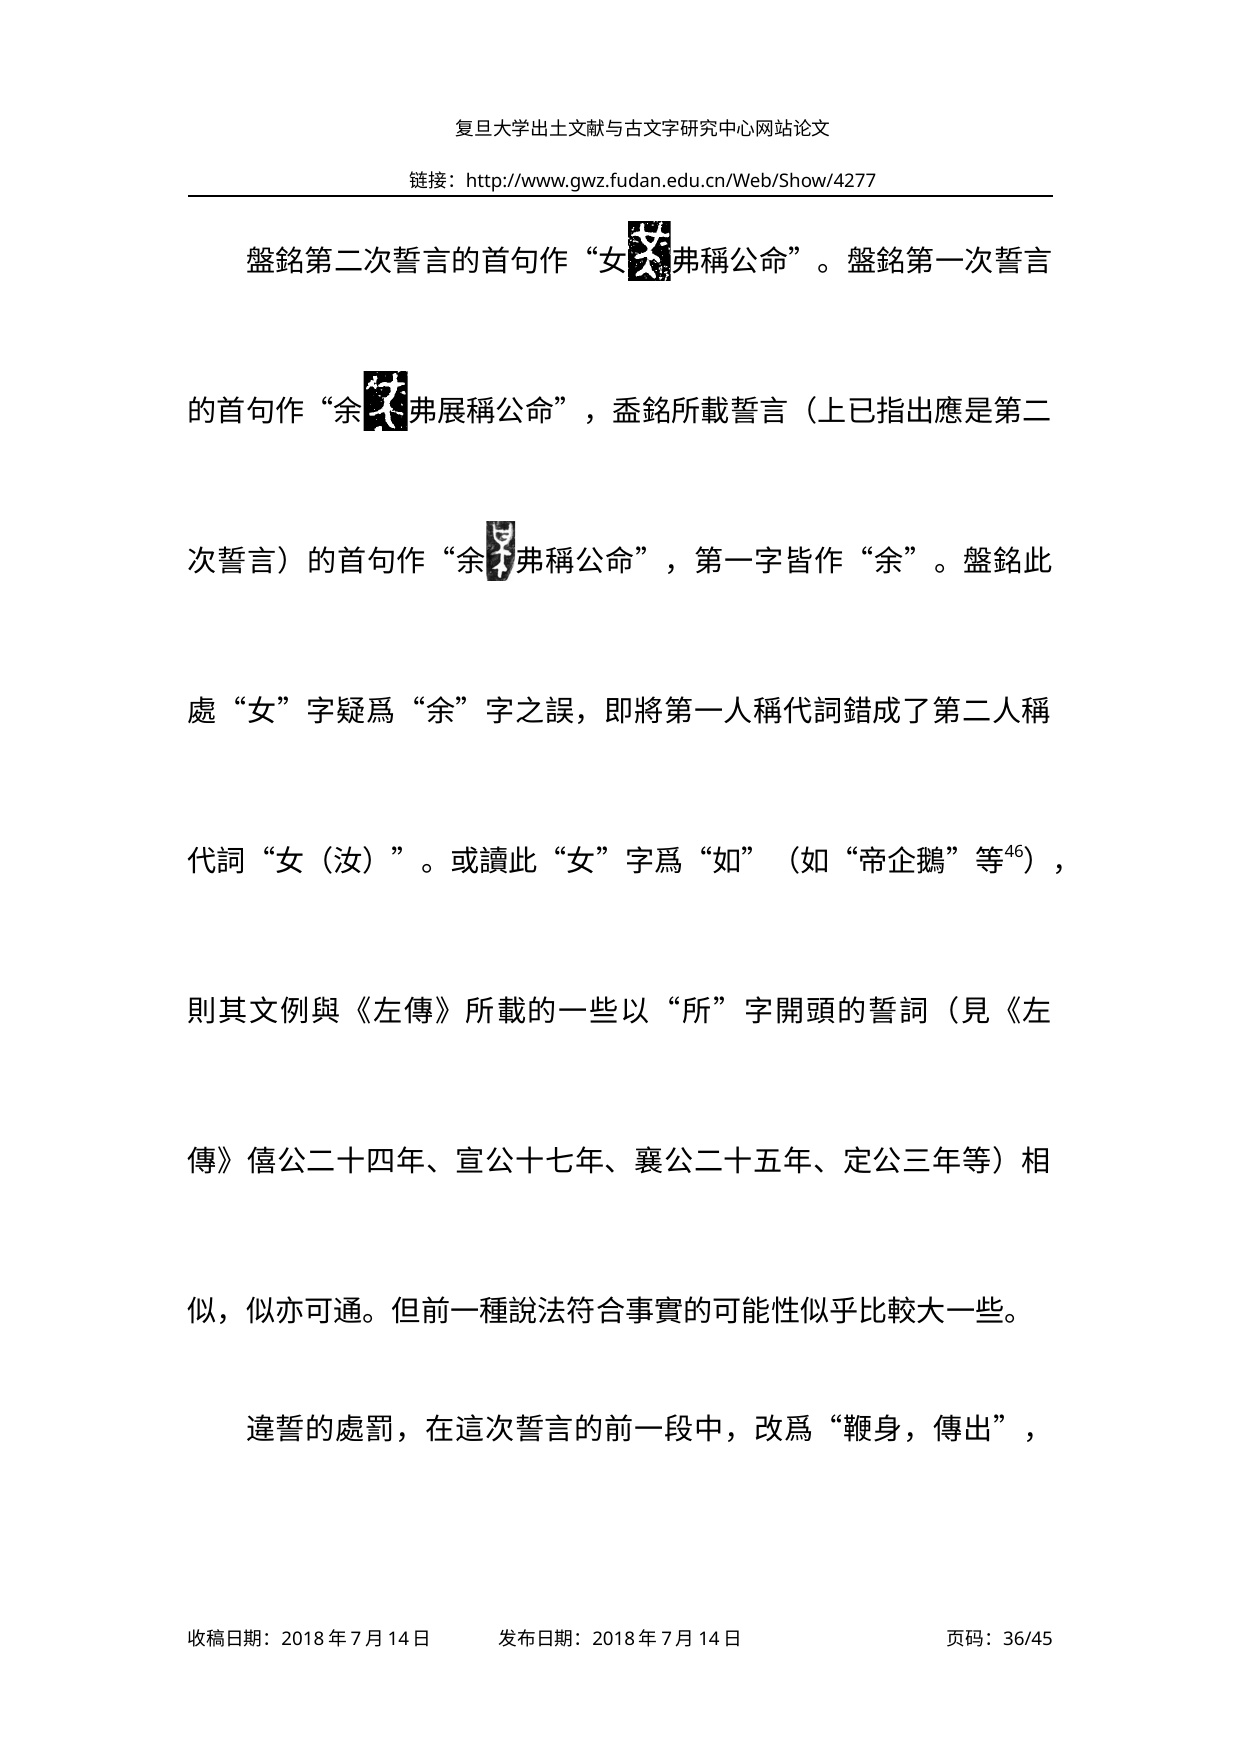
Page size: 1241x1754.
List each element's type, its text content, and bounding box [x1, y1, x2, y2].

picture [486, 521, 516, 581]
text 盤銘第二次誓言的首句作“女弗稱公命”。盤銘第一次誓言的首句作“余弗展稱公命”，盉銘所載誓言（上已指出應是第二次誓言）的首句作“余弗稱公命”，第一字皆作“余”。盤銘此處“女”字疑爲“余”字之誤，即將第一人稱代詞錯成了第二人稱代詞“女（汝）”。或讀此“女”字爲“如”（如“帝企鵝”等），則其文例與《左傳》所載的一些以“所”字開頭的誓詞（見《左傳》僖公二十四年、宣公十七年、襄公二十五年、定公三年等）相似，似亦可通。但前一種說法符合事實的可能性似乎比較大一些。 [187, 222, 1053, 1347]
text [187, 1389, 1053, 1464]
